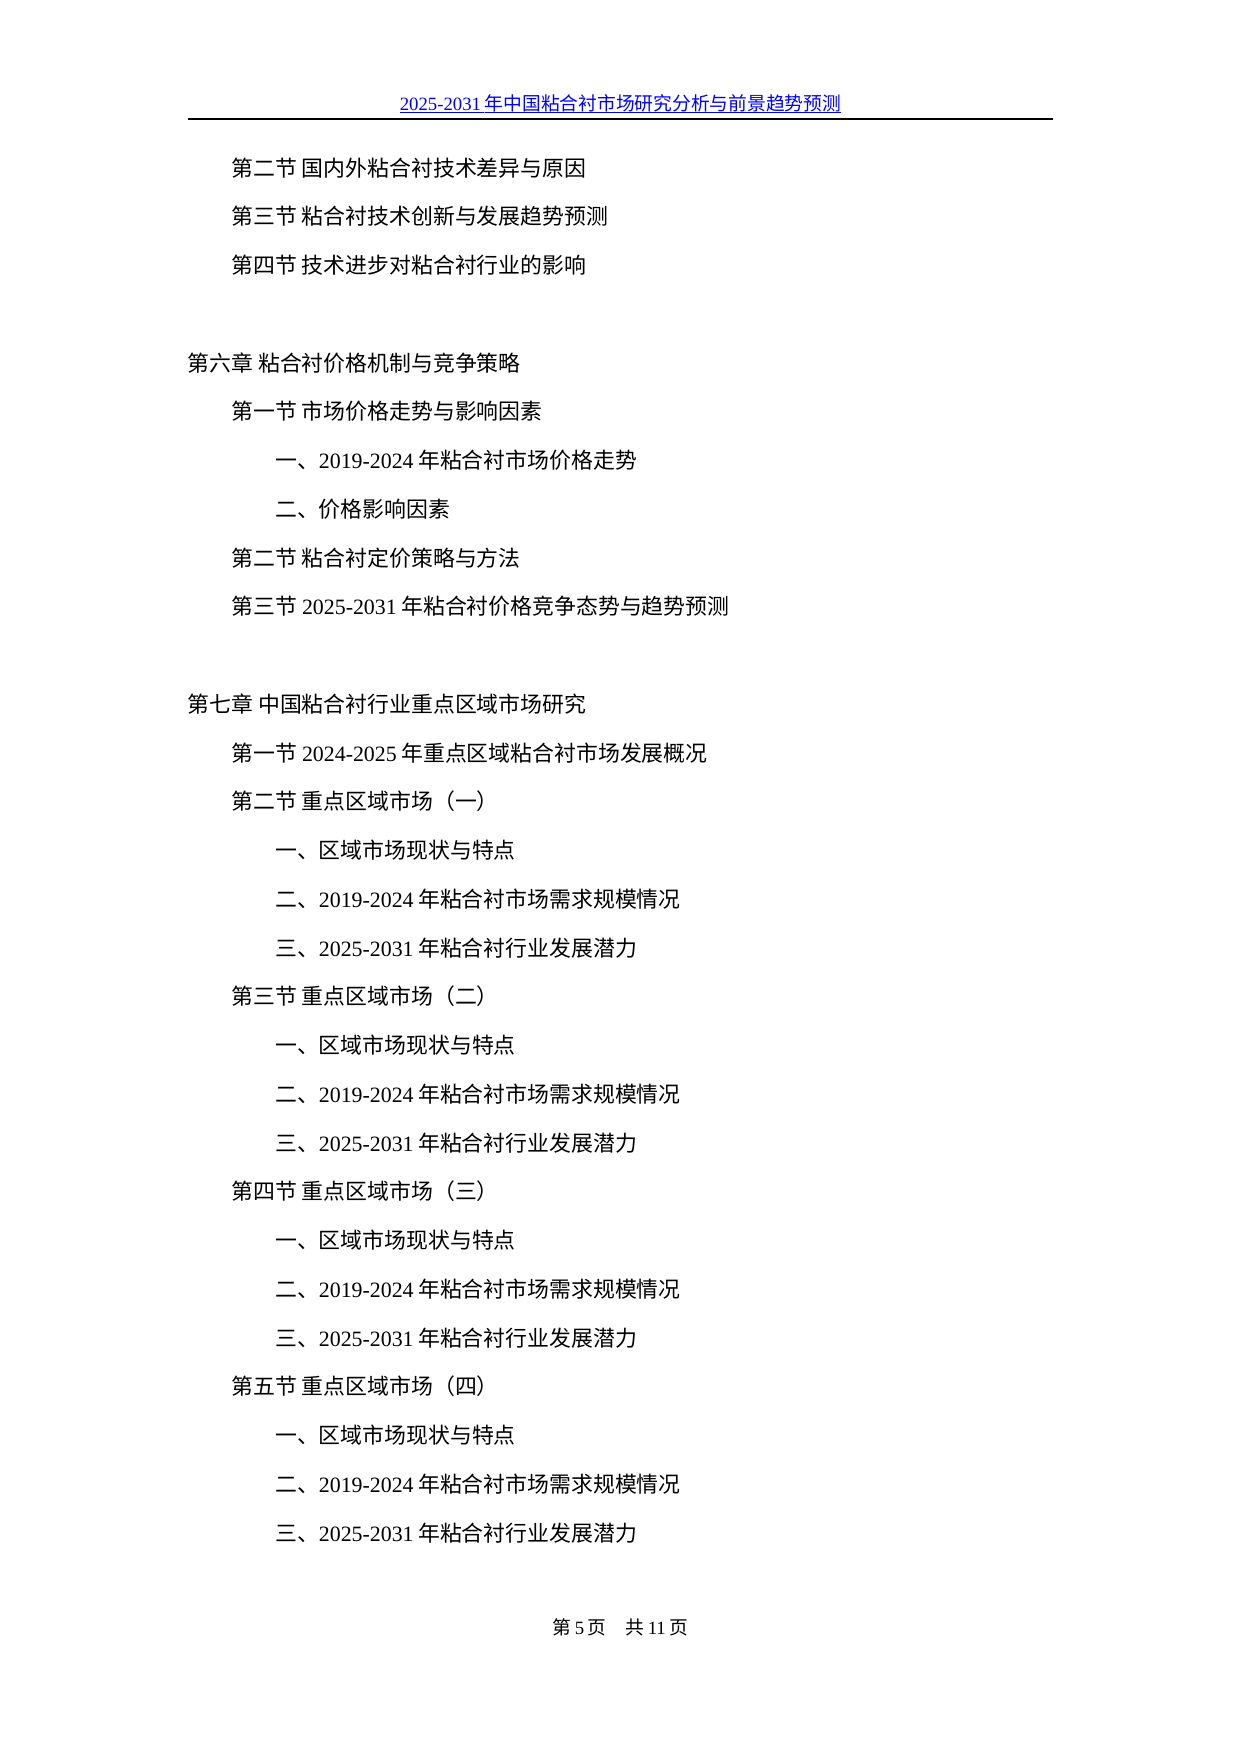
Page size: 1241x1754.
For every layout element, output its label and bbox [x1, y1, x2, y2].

text [187, 150, 1053, 1548]
